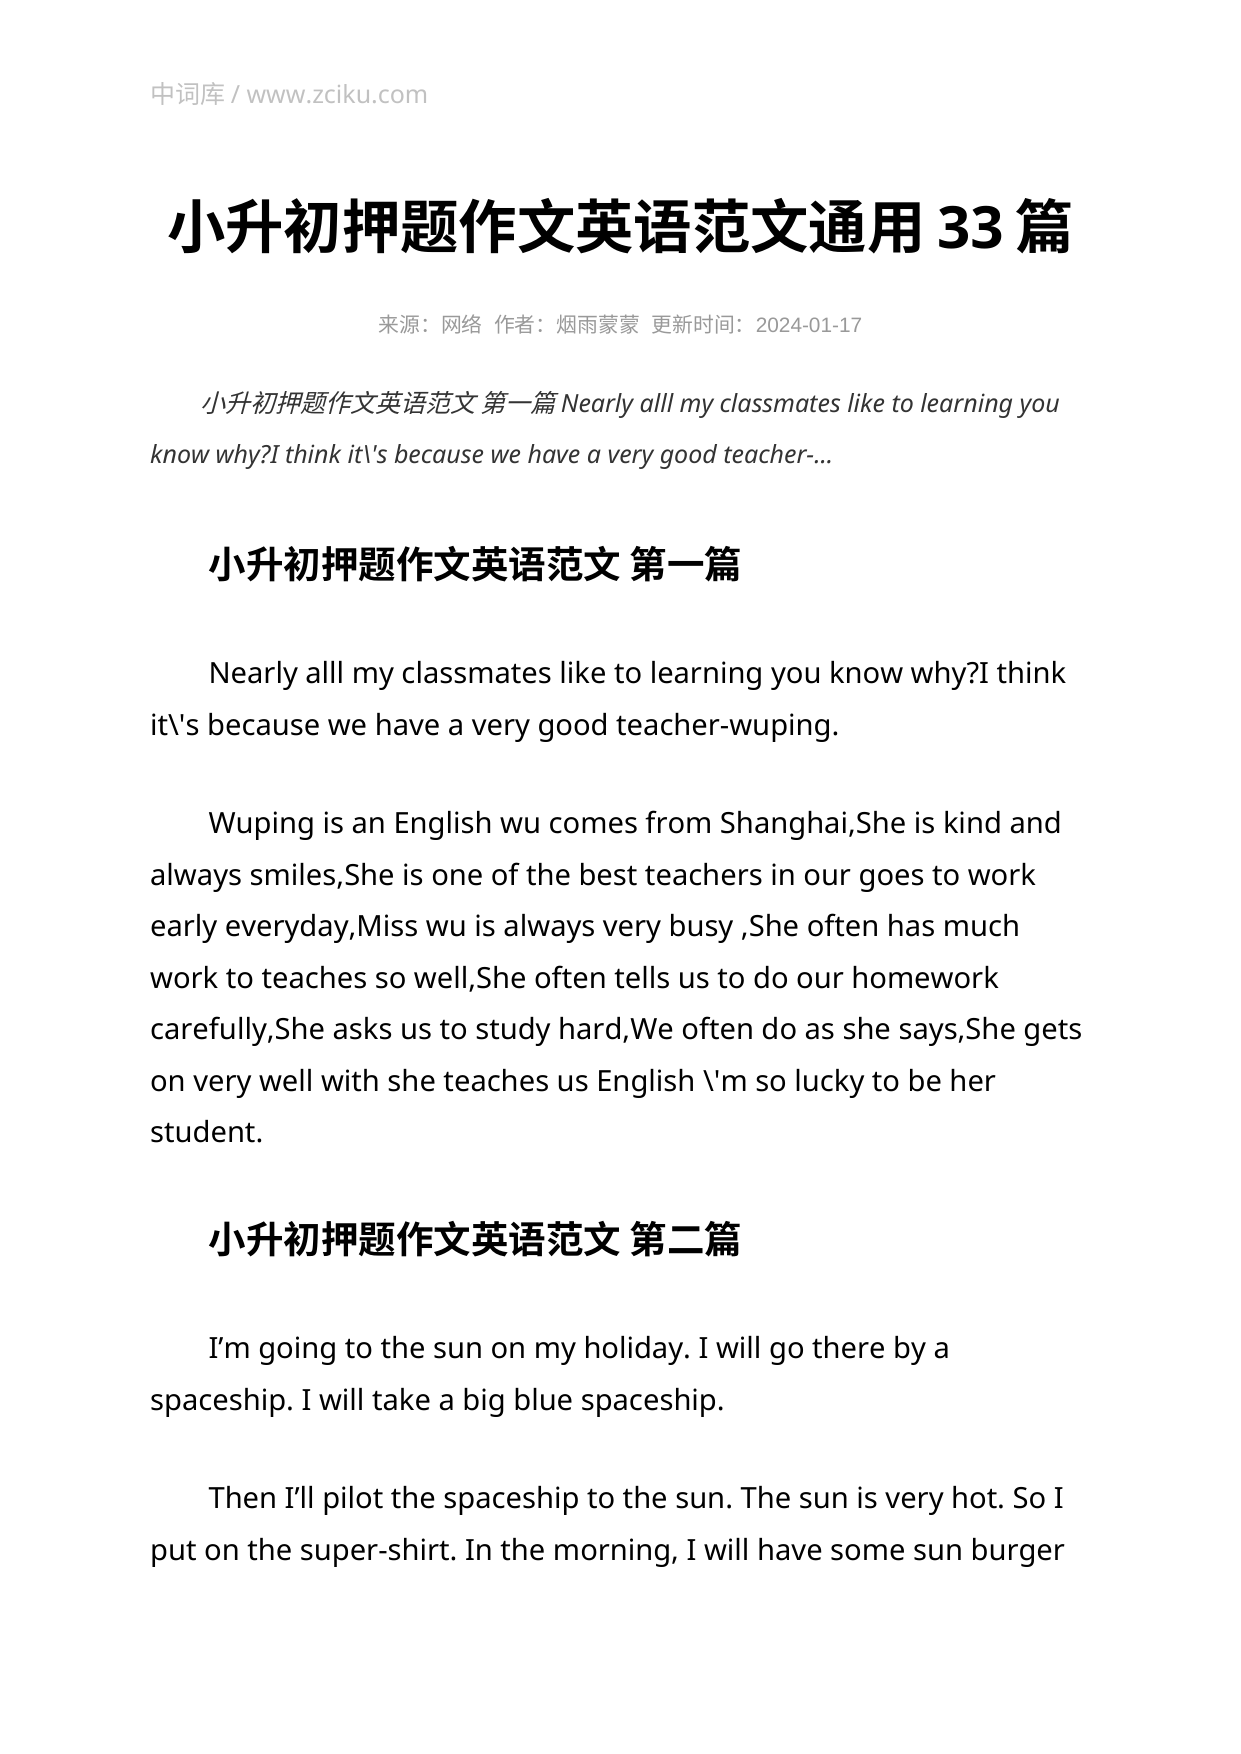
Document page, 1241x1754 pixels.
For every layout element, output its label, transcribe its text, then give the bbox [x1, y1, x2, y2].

text I’m going to the sun on my holiday. I will go there by a spaceship. I will take a big blue spaceship. [150, 1327, 1090, 1419]
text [150, 1477, 1090, 1569]
text 小升初押题作文英语范文 第一篇 [150, 535, 1090, 589]
text 小升初押题作文英语范文 第二篇 [150, 1210, 1090, 1264]
text 小升初押题作文英语范文 第一篇Nearly alll my classmates like to learning you know why?I think it\'s because we have a very good teacher-... [150, 384, 1090, 471]
subtitle 小升初押题作文英语范文通用33篇 [150, 181, 1090, 266]
text Nearly alll my classmates like to learning you know why?I think it\'s because we have a very good teacher-wuping. [150, 652, 1090, 743]
text 来源：网络 作者：烟雨蒙蒙 更新时间：2024-01-17 [150, 313, 1090, 337]
text Wuping is an English wu comes from Shanghai,She is kind and always smiles,She is one of the best teachers in our goes to work early everyday,Miss wu is always very busy ,She often has much work to teaches so well,She often tells us to do our homework carefully,She asks us to study hard,We often do as she says,She gets on very well with she teaches us English \'m so lucky to be her student. [150, 802, 1090, 1151]
